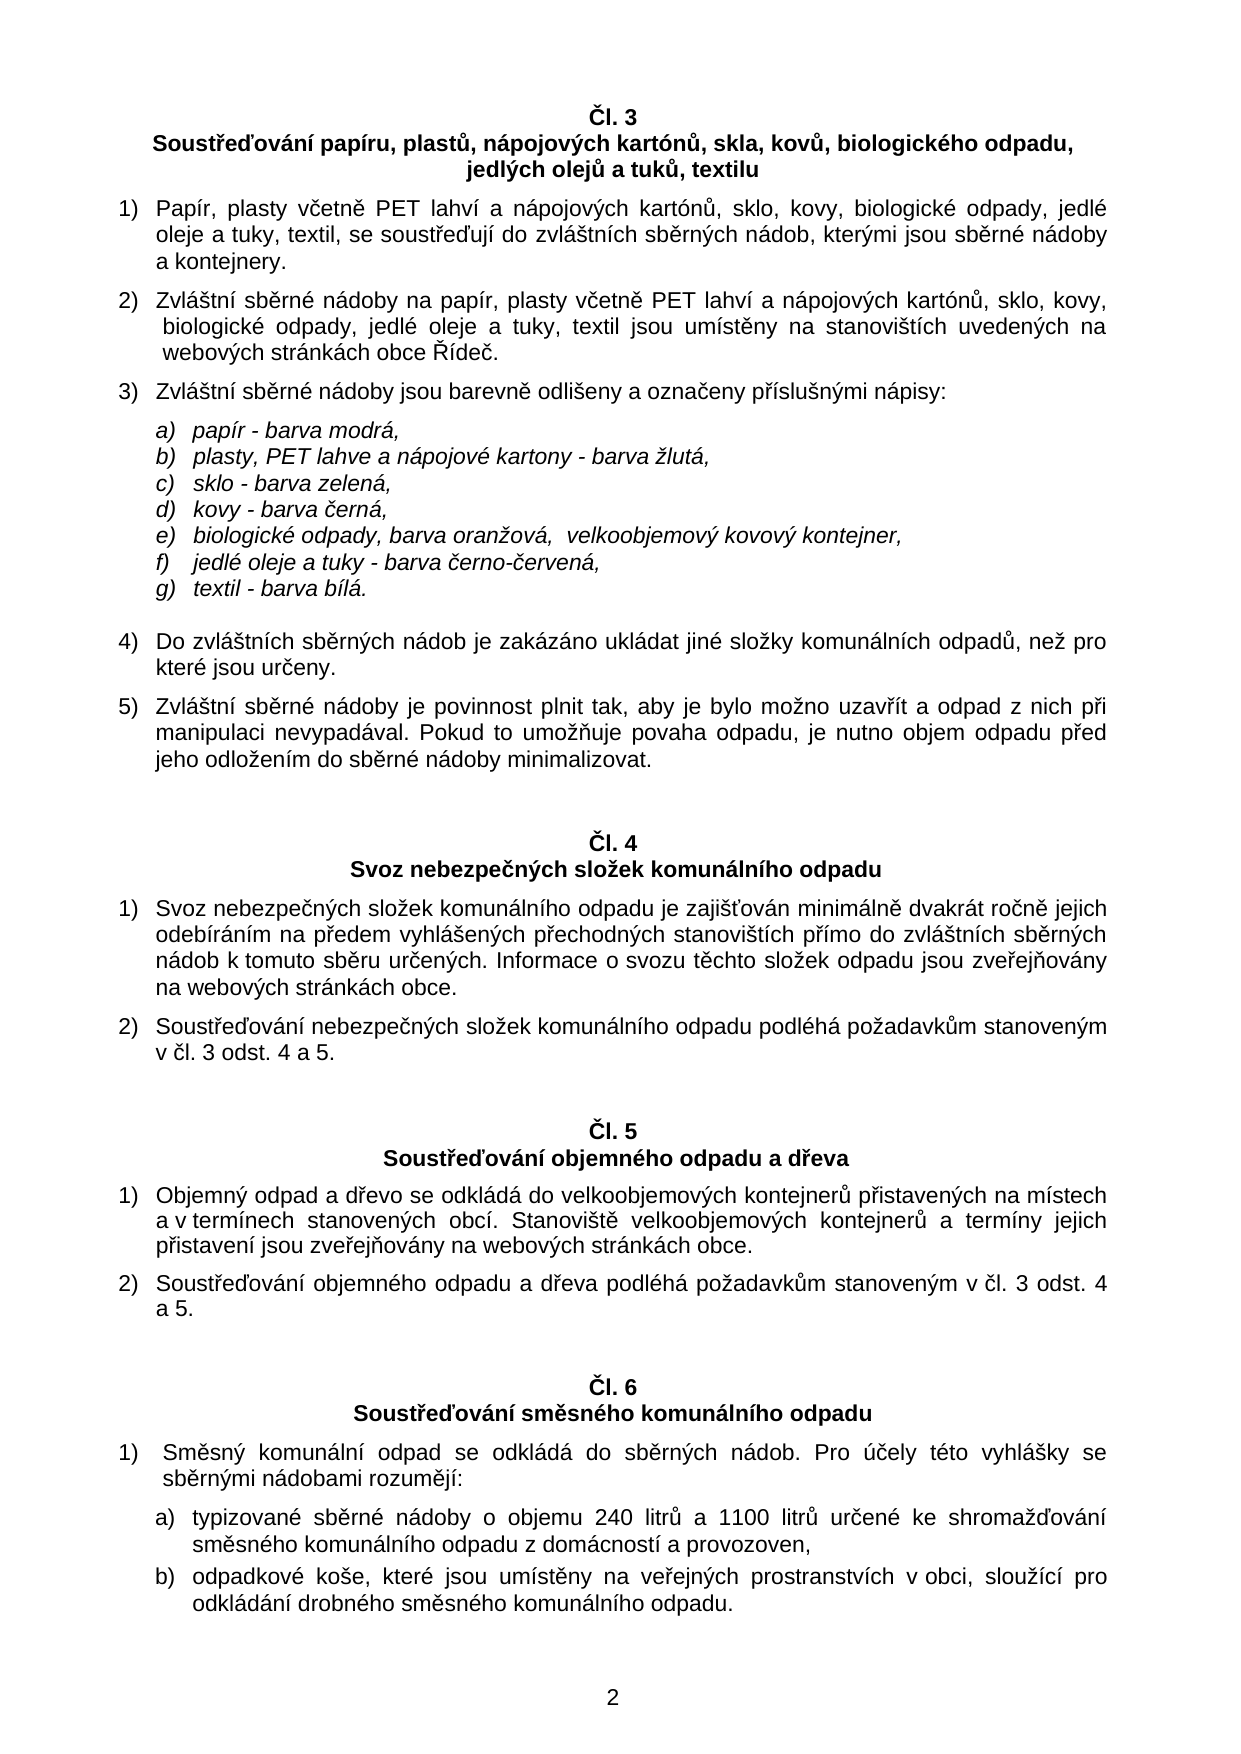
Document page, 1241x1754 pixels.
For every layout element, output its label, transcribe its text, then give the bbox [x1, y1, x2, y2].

list textil - barva bílá. [156, 575, 1107, 601]
list kovy - barva černá, [156, 496, 1107, 522]
list jedlé oleje a tuky - barva černo-červená, [156, 549, 1107, 575]
text Čl. 5 [118, 1118, 1107, 1144]
list Zvláštní sběrné nádoby je povinnost plnit tak, aby je bylo možno uzavřít a odpad z nich při manipulaci nevypadával. Pokud to umožňuje povaha odpadu, je nutno objem odpadu před jeho odložením do sběrné nádoby minimalizovat. [118, 693, 1107, 772]
list Papír, plasty včetně PET lahví a nápojových kartónů, sklo, kovy, biologické odpady, jedlé oleje a tuky, textil, se soustřeďují do zvláštních sběrných nádob, kterými jsou sběrné nádoby a kontejnery. [118, 195, 1107, 274]
text Soustřeďování objemného odpadu a dřeva [118, 1144, 1107, 1171]
list Soustřeďování nebezpečných složek komunálního odpadu podléhá požadavkům stanoveným v čl. 3 odst. 4 a 5. [118, 1013, 1107, 1065]
list Do zvláštních sběrných nádob je zakázáno ukládat jiné složky komunálních odpadů, než pro které jsou určeny. [118, 628, 1107, 681]
list Soustřeďování objemného odpadu a dřeva podléhá požadavkům stanoveným v čl. 3 odst. 4 a 5. [118, 1271, 1107, 1321]
list odpadkové koše, které jsou umístěny na veřejných prostranstvích v obci, sloužící pro odkládání drobného směsného komunálního odpadu. [155, 1563, 1107, 1616]
text Čl. 6 [118, 1374, 1107, 1400]
list plasty, PET lahve a nápojové kartony - barva žlutá, [156, 443, 1107, 470]
list sklo - barva zelená, [156, 470, 1107, 496]
list papír - barva modrá, [155, 417, 1107, 443]
list biologické odpady, barva oranžová, velkoobjemový kovový kontejner, [156, 522, 1107, 549]
list Objemný odpad a dřevo se odkládá do velkoobjemových kontejnerů přistavených na místech a v termínech stanovených obcí. Stanoviště velkoobjemových kontejnerů a termíny jejich přistavení jsou zveřejňovány na webových stránkách obce. [118, 1183, 1107, 1258]
subtitle Čl. 4 [118, 829, 1107, 856]
list Zvláštní sběrné nádoby jsou barevně odlišeny a označeny příslušnými nápisy: [118, 378, 1107, 404]
list typizované sběrné nádoby o objemu 240 litrů a 1100 litrů určené ke shromažďování směsného komunálního odpadu z domácností a provozoven, [155, 1504, 1107, 1557]
subtitle Soustřeďování papíru, plastů, nápojových kartónů, skla, kovů, biologického odpadu, jedlých olejů a tuků, textilu [118, 130, 1107, 182]
subtitle Svoz nebezpečných složek komunálního odpadu [118, 856, 1107, 882]
text Soustřeďování směsného komunálního odpadu [118, 1400, 1107, 1427]
text Čl. 3 [118, 103, 1107, 130]
list Svoz nebezpečných složek komunálního odpadu je zajišťován minimálně dvakrát ročně jejich odebíráním na předem vyhlášených přechodných stanovištích přímo do zvláštních sběrných nádob k tomuto sběru určených. Informace o svozu těchto složek odpadu jsou zveřejňovány na webových stránkách obce. [118, 895, 1107, 1000]
list Zvláštní sběrné nádoby na papír, plasty včetně PET lahví a nápojových kartónů, sklo, kovy, biologické odpady, jedlé oleje a tuky, textil jsou umístěny na stanovištích uvedených na webových stránkách obce Řídeč. [118, 287, 1107, 366]
list Směsný komunální odpad se odkládá do sběrných nádob. Pro účely této vyhlášky se sběrnými nádobami rozumějí: [118, 1439, 1107, 1492]
